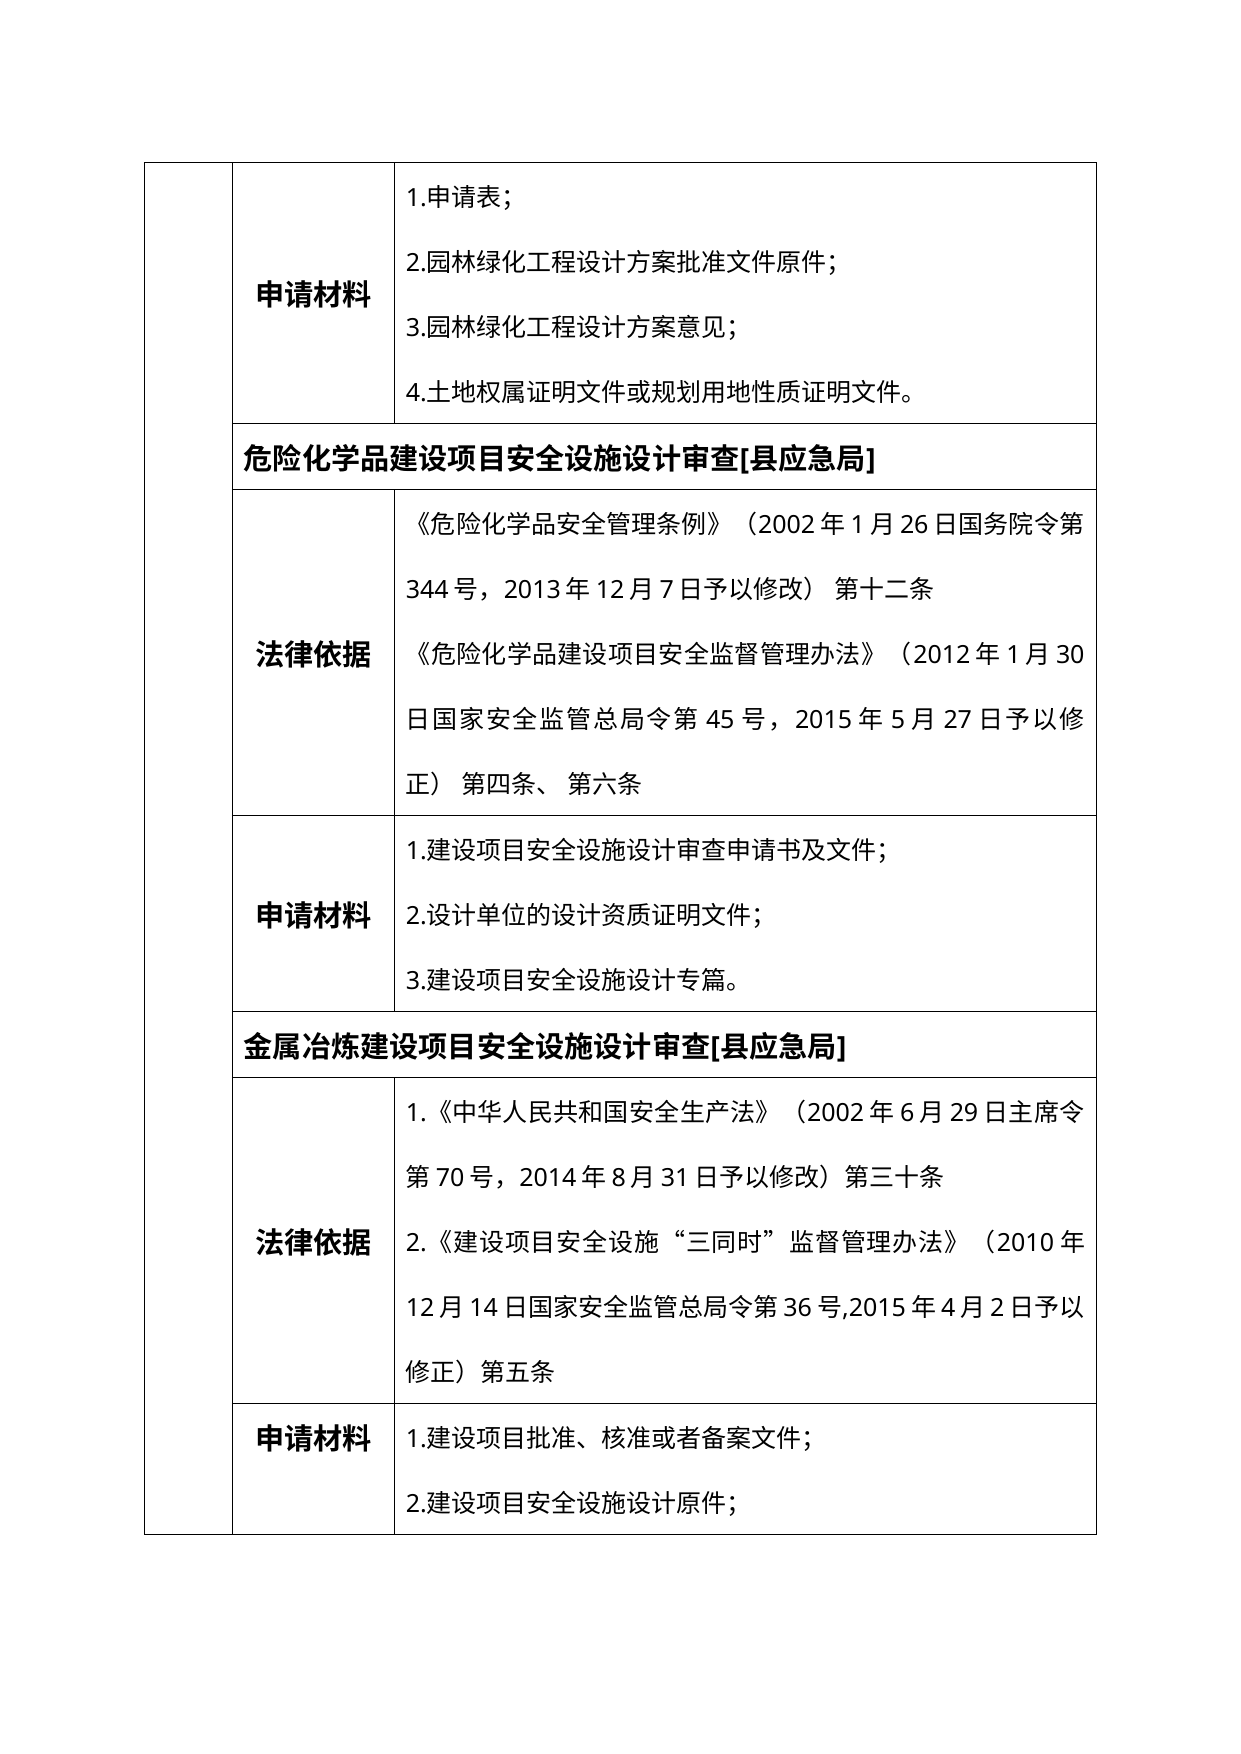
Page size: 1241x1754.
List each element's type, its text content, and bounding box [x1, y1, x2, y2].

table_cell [395, 1078, 1096, 1403]
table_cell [395, 1404, 1096, 1534]
table_cell 金属冶炼建设项目安全设施设计审查[县应急局] [233, 1012, 1096, 1077]
table_cell 申请材料 [233, 163, 394, 423]
table_cell 法律依据 [233, 1078, 394, 1403]
table_cell 申请材料 [233, 816, 394, 1011]
table_cell 法律依据 [233, 490, 394, 815]
table_cell 申请材料 [233, 1404, 394, 1534]
table_cell 危险化学品建设项目安全设施设计审查[县应急局] [233, 424, 1096, 489]
table_cell 1.建设项目安全设施设计审查申请书及文件； 2.设计单位的设计资质证明文件； 3.建设项目安全设施设计专篇。 [395, 816, 1096, 1011]
table_cell 《危险化学品安全管理条例》（2002年1月26日国务院令第344号，2013年12月7日予以修改） 第十二条 《危险化学品建设项目安全监督管理办法》（2012年1月30日国家安全监管总局令第45号，2015年5月27日予以修正） 第四条、 第六条 [395, 490, 1096, 815]
table_cell 1.申请表； 2.园林绿化工程设计方案批准文件原件； 3.园林绿化工程设计方案意见； 4.土地权属证明文件或规划用地性质证明文件。 [395, 163, 1096, 423]
